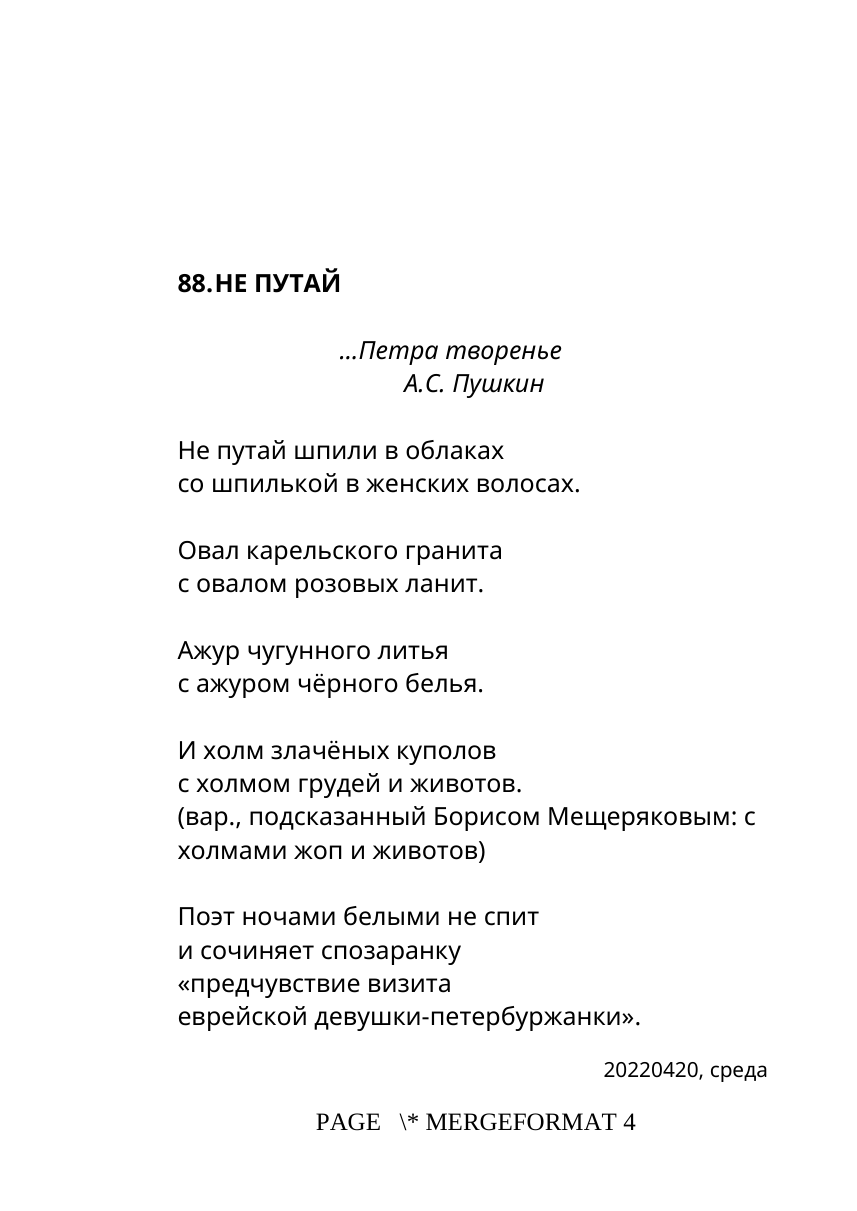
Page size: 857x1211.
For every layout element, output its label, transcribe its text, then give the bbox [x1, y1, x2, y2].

text А.С. Пушкин [177, 366, 768, 399]
text «предчувствие визита [177, 966, 768, 999]
text И холм злачёных куполов [177, 732, 768, 766]
list НЕ ПУТАЙ [177, 266, 768, 299]
text со шпилькой в женских волосах. [177, 466, 768, 499]
text 20220420, среда [177, 1057, 768, 1082]
text с ажуром чёрного белья. [177, 666, 768, 699]
text Овал карельского гранита [177, 532, 768, 566]
text ...Петра творенье [177, 332, 768, 366]
text и сочиняет спозаранку [177, 932, 768, 966]
text с овалом розовых ланит. [177, 566, 768, 599]
text (вар., подсказанный Борисом Мещеряковым: с холмами жоп и животов) [177, 799, 768, 866]
text с холмом грудей и животов. [177, 766, 768, 799]
text Не путай шпили в облаках [177, 432, 768, 466]
text еврейской девушки-петербуржанки». [177, 999, 768, 1032]
text Поэт ночами белыми не спит [177, 899, 768, 932]
text Ажур чугунного литья [177, 632, 768, 666]
